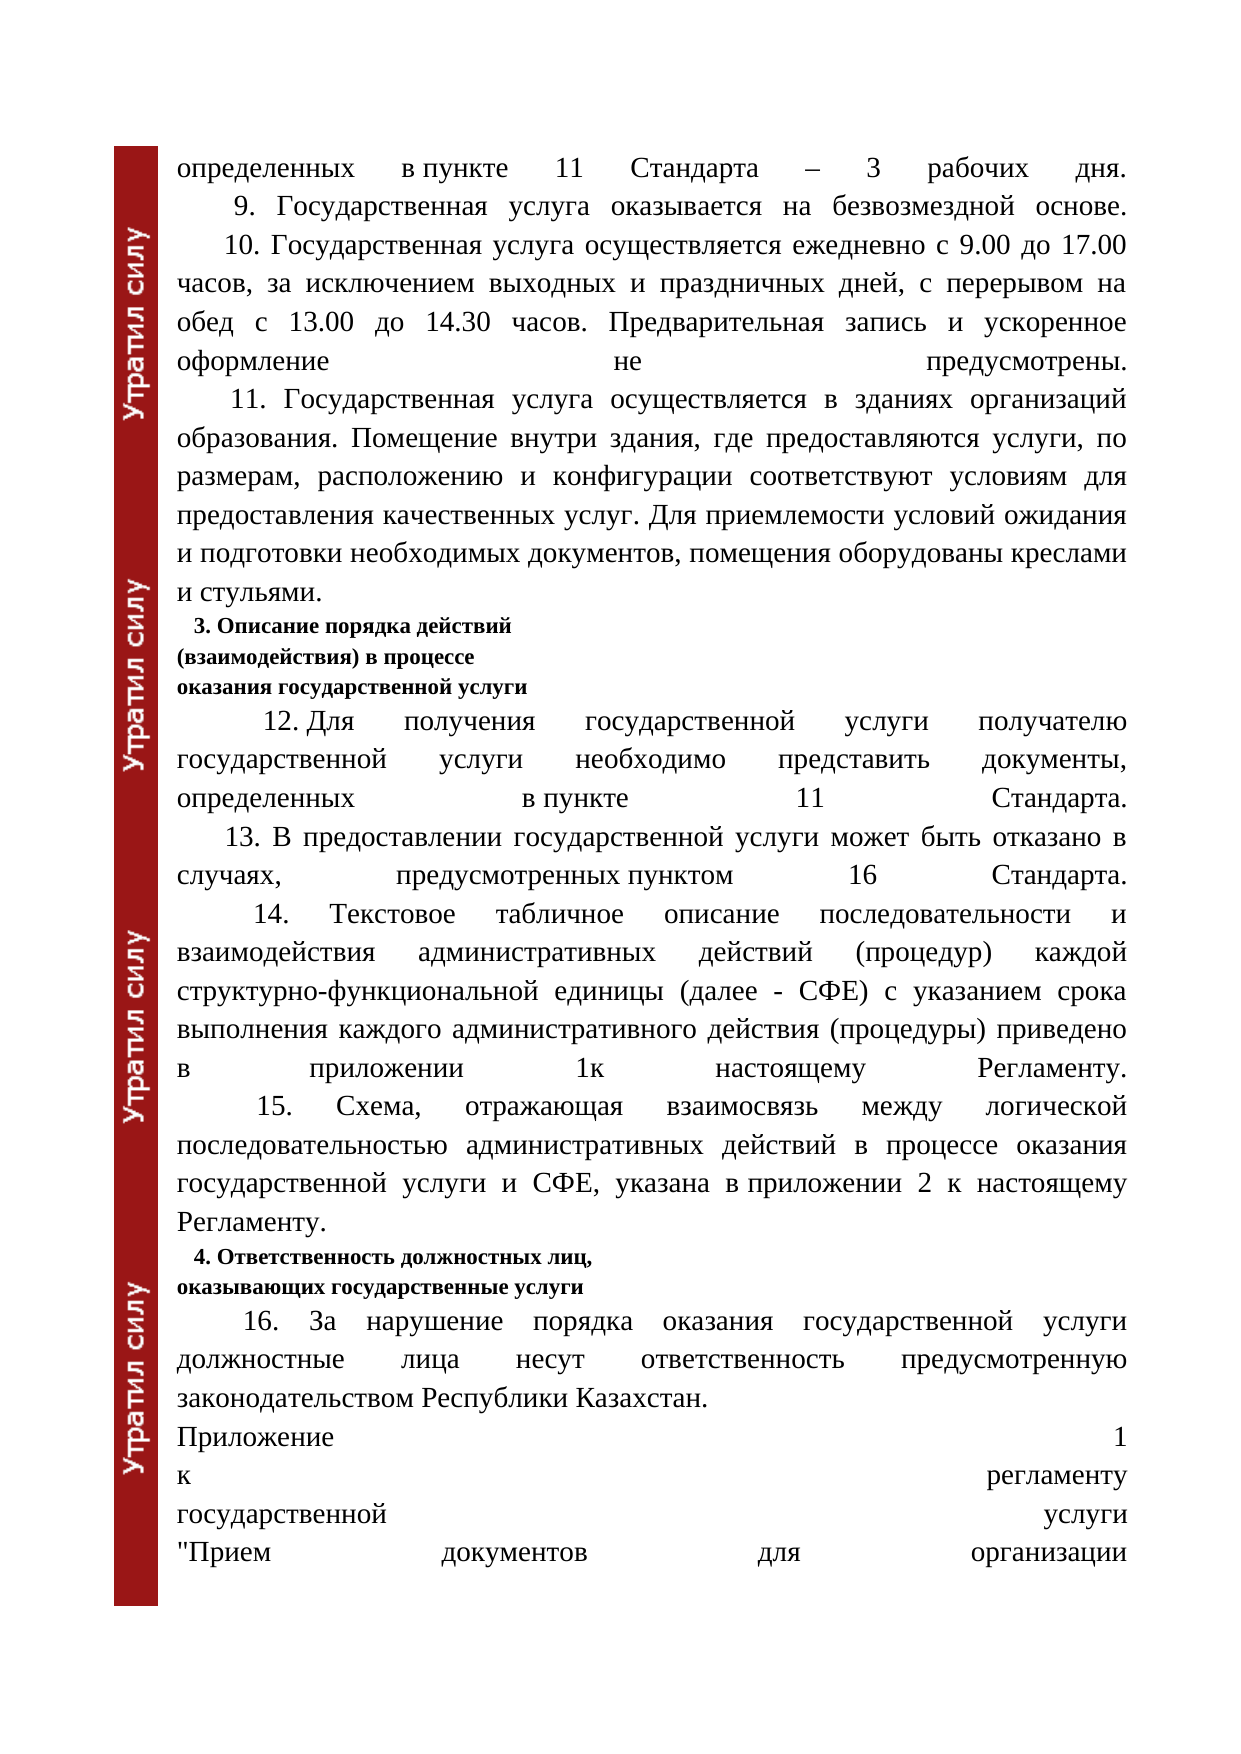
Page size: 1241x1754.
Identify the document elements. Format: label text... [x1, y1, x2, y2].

picture [114, 146, 158, 150]
picture [114, 1414, 158, 1419]
text 4. Ответственность должностных лиц, оказывающих государственные услуги [112, 1243, 1128, 1299]
text 3. Описание порядка действий (взаимодействия) в процессе оказания государственной услуги [112, 612, 1128, 699]
picture [114, 699, 158, 703]
text 16. За нарушение порядка оказания государственной услуги должностные лица несут ответственность предусмотренную законодательством Республики Казахстан. [112, 1303, 1128, 1414]
picture [114, 1299, 158, 1303]
picture [114, 1568, 158, 1606]
text 12. Для получения государственной услуги получателю государственной услуги необходимо представить документы, определенных в пункте 11 Стандарта. 13. В предоставлении государственной услуги может быть отказано в случаях, предусмотренных пунктом 16 Стандарта. 14. Текстовое табличное описание последовательности и взаимодействия административных действий (процедур) каждой структурно-функциональной единицы (далее - СФЕ) с указанием срока выполнения каждого административного действия (процедуры) приведено в приложении 1к настоящему Регламенту. 15. Схема, отражающая взаимосвязь между логической последовательностью административных действий в процессе оказания государственной услуги и СФЕ, указана в приложении 2 к настоящему Регламенту. [112, 703, 1128, 1238]
picture [114, 607, 158, 612]
picture [114, 1238, 158, 1243]
